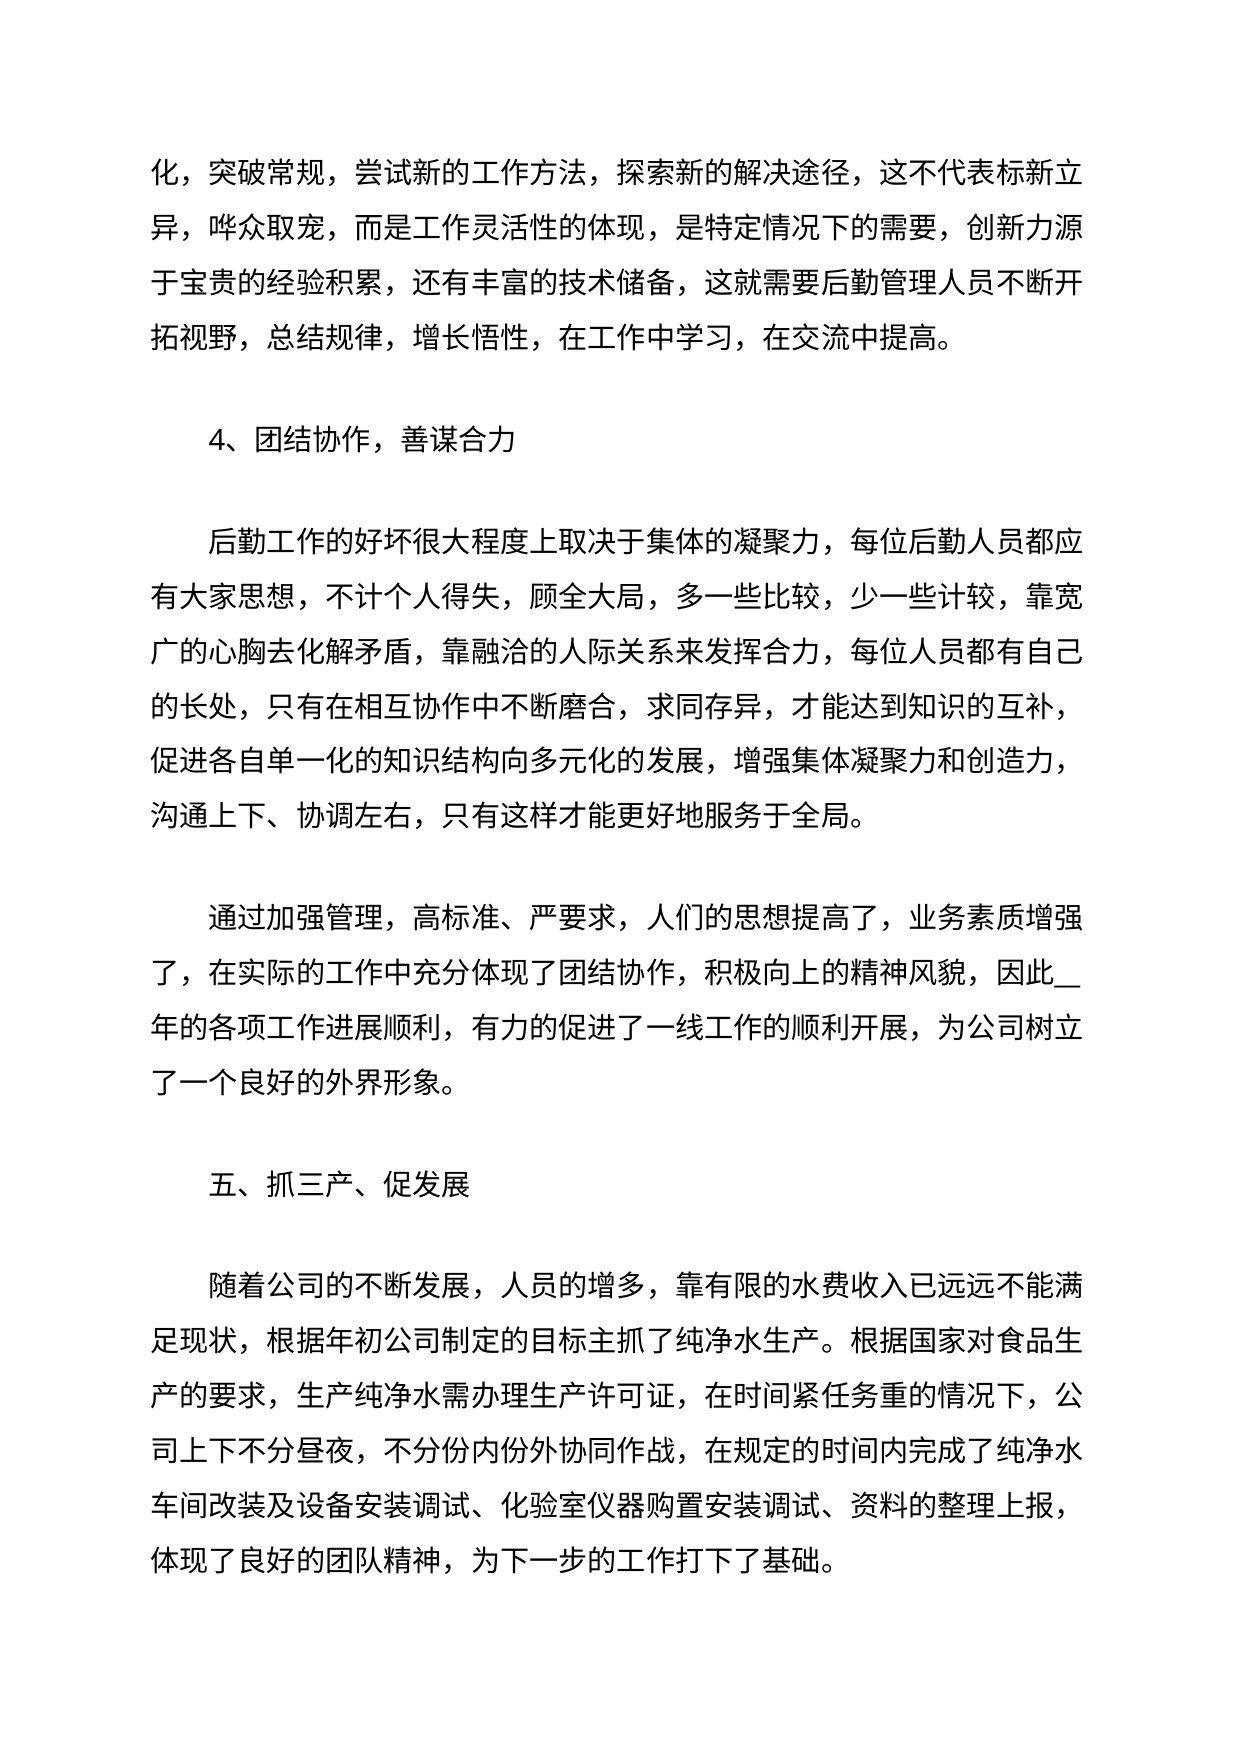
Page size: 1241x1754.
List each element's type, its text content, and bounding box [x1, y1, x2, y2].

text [150, 150, 1090, 357]
text 通过加强管理，高标准、严要求，人们的思想提高了，业务素质增强了，在实际的工作中充分体现了团结协作，积极向上的精神风貌，因此__年的各项工作进展顺利，有力的促进了一线工作的顺利开展，为公司树立了一个良好的外界形象。 [150, 895, 1090, 1102]
text 4、团结协作，善谋合力 [150, 416, 1090, 459]
text 五、抓三产、促发展 [150, 1161, 1090, 1203]
text 随着公司的不断发展，人员的增多，靠有限的水费收入已远远不能满足现状，根据年初公司制定的目标主抓了纯净水生产。根据国家对食品生产的要求，生产纯净水需办理生产许可证，在时间紧任务重的情况下，公司上下不分昼夜，不分份内份外协同作战，在规定的时间内完成了纯净水车间改装及设备安装调试、化验室仪器购置安装调试、资料的整理上报，体现了良好的团队精神，为下一步的工作打下了基础。 [150, 1263, 1090, 1580]
text 后勤工作的好坏很大程度上取决于集体的凝聚力，每位后勤人员都应有大家思想，不计个人得失，顾全大局，多一些比较，少一些计较，靠宽广的心胸去化解矛盾，靠融洽的人际关系来发挥合力，每位人员都有自己的长处，只有在相互协作中不断磨合，求同存异，才能达到知识的互补，促进各自单一化的知识结构向多元化的发展，增强集体凝聚力和创造力，沟通上下、协调左右，只有这样才能更好地服务于全局。 [150, 518, 1090, 835]
